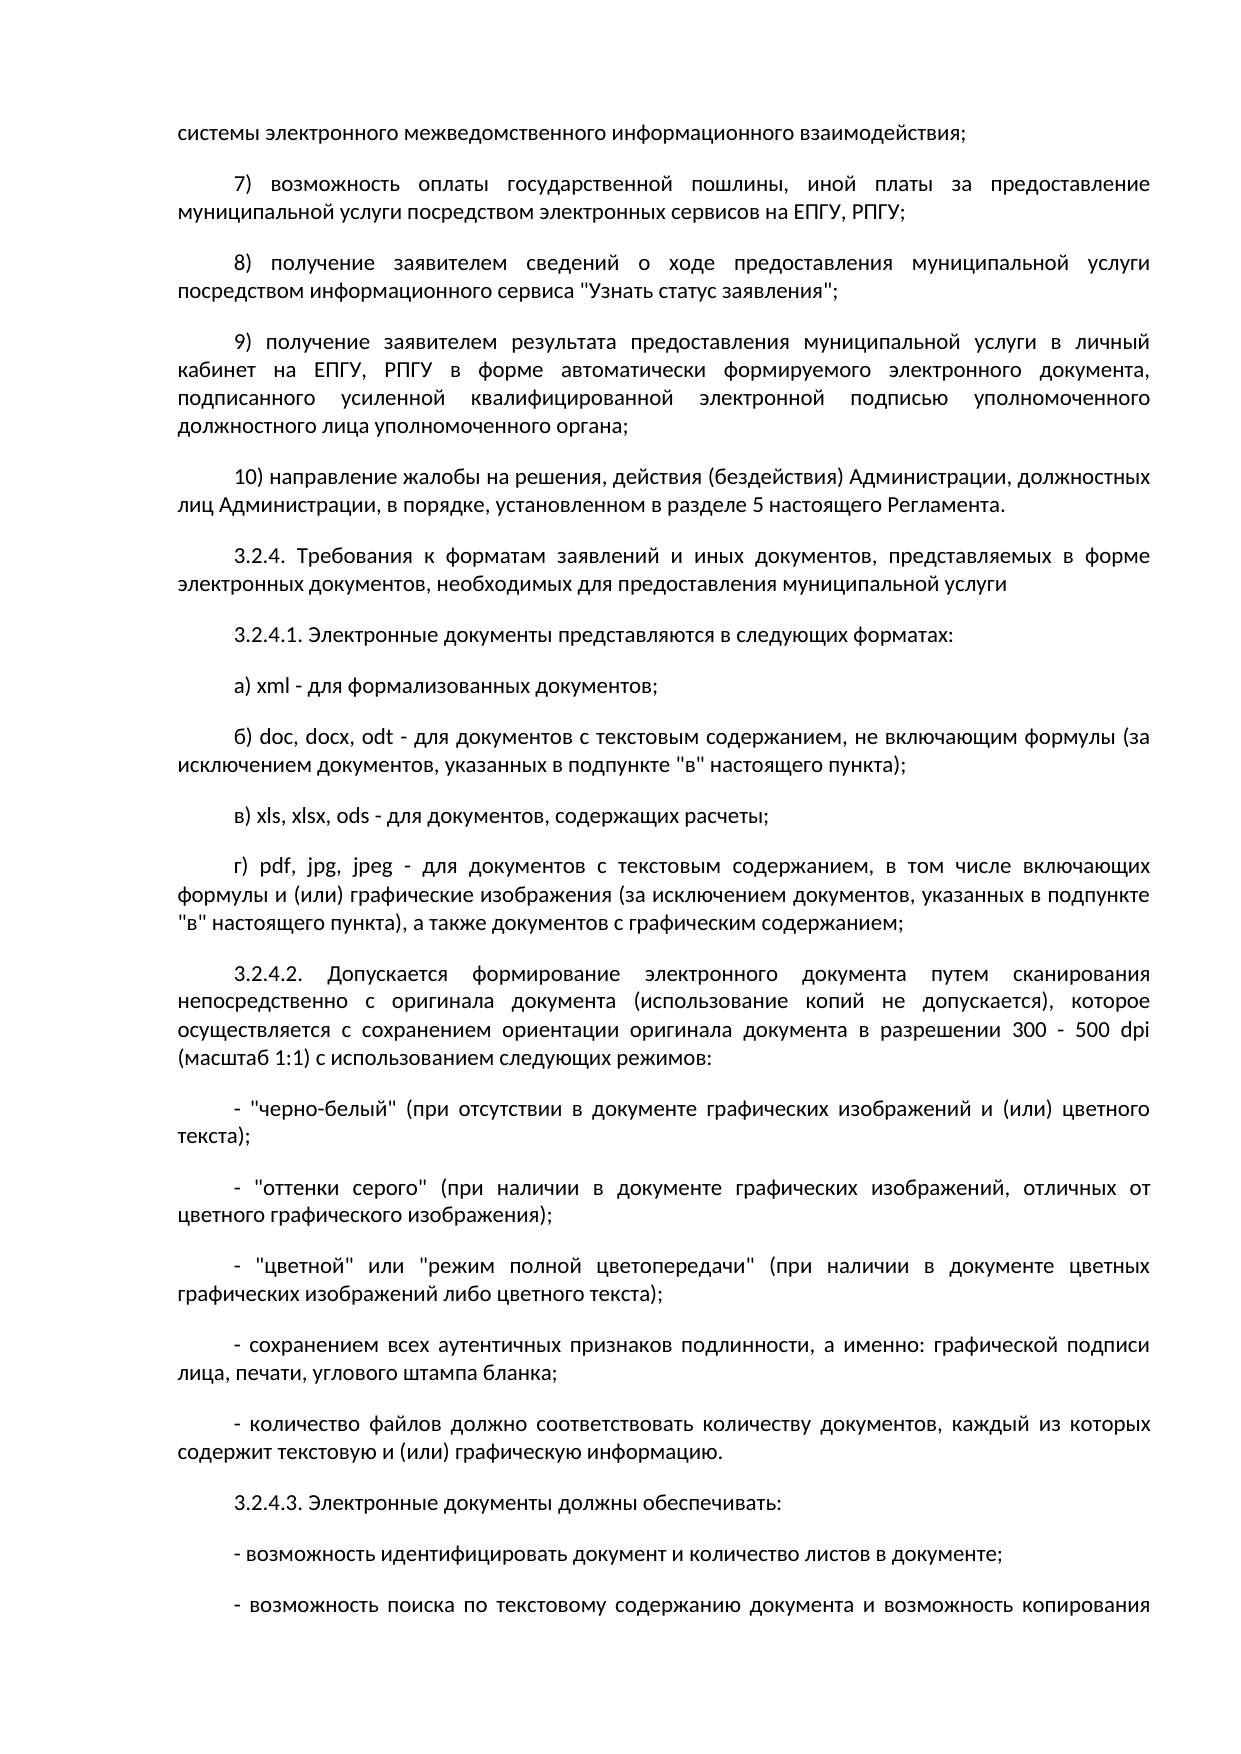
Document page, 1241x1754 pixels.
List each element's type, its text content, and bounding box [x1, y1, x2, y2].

text - "оттенки серого" (при наличии в документе графических изображений, отличных от цветного графического изображения); [177, 1173, 1152, 1229]
text - возможность идентифицировать документ и количество листов в документе; [177, 1539, 1152, 1567]
text - "черно-белый" (при отсутствии в документе графических изображений и (или) цветного текста); [177, 1094, 1152, 1150]
text в) xls, xlsx, ods - для документов, содержащих расчеты; [177, 801, 1152, 829]
text а) xml - для формализованных документов; [177, 671, 1152, 699]
text - "цветной" или "режим полной цветопередачи" (при наличии в документе цветных графических изображений либо цветного текста); [177, 1252, 1152, 1308]
text 3.2.4.1. Электронные документы представляются в следующих форматах: [177, 620, 1152, 648]
text 7) возможность оплаты государственной пошлины, иной платы за предоставление муниципальной услуги посредством электронных сервисов на ЕПГУ, РПГУ; [177, 169, 1152, 225]
text 3.2.4.2. Допускается формирование электронного документа путем сканирования непосредственно с оригинала документа (использование копий не допускается), которое осуществляется с сохранением ориентации оригинала документа в разрешении 300 - 500 dpi (масштаб 1:1) с использованием следующих режимов: [177, 959, 1152, 1071]
text 3.2.4. Требования к форматам заявлений и иных документов, представляемых в форме электронных документов, необходимых для предоставления муниципальной услуги [177, 541, 1152, 597]
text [177, 1590, 1152, 1618]
text - количество файлов должно соответствовать количеству документов, каждый из которых содержит текстовую и (или) графическую информацию. [177, 1409, 1152, 1466]
text 10) направление жалобы на решения, действия (бездействия) Администрации, должностных лиц Администрации, в порядке, установленном в разделе 5 настоящего Регламента. [177, 462, 1152, 518]
text 9) получение заявителем результата предоставления муниципальной услуги в личный кабинет на ЕПГУ, РПГУ в форме автоматически формируемого электронного документа, подписанного усиленной квалифицированной электронной подписью уполномоченного должностного лица уполномоченного органа; [177, 327, 1152, 439]
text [177, 118, 1152, 146]
text - сохранением всех аутентичных признаков подлинности, а именно: графической подписи лица, печати, углового штампа бланка; [177, 1331, 1152, 1387]
text 8) получение заявителем сведений о ходе предоставления муниципальной услуги посредством информационного сервиса "Узнать статус заявления"; [177, 248, 1152, 304]
text г) pdf, jpg, jpeg - для документов с текстовым содержанием, в том числе включающих формулы и (или) графические изображения (за исключением документов, указанных в подпункте "в" настоящего пункта), а также документов с графическим содержанием; [177, 852, 1152, 936]
text 3.2.4.3. Электронные документы должны обеспечивать: [177, 1488, 1152, 1516]
text б) doc, docx, odt - для документов с текстовым содержанием, не включающим формулы (за исключением документов, указанных в подпункте "в" настоящего пункта); [177, 722, 1152, 778]
